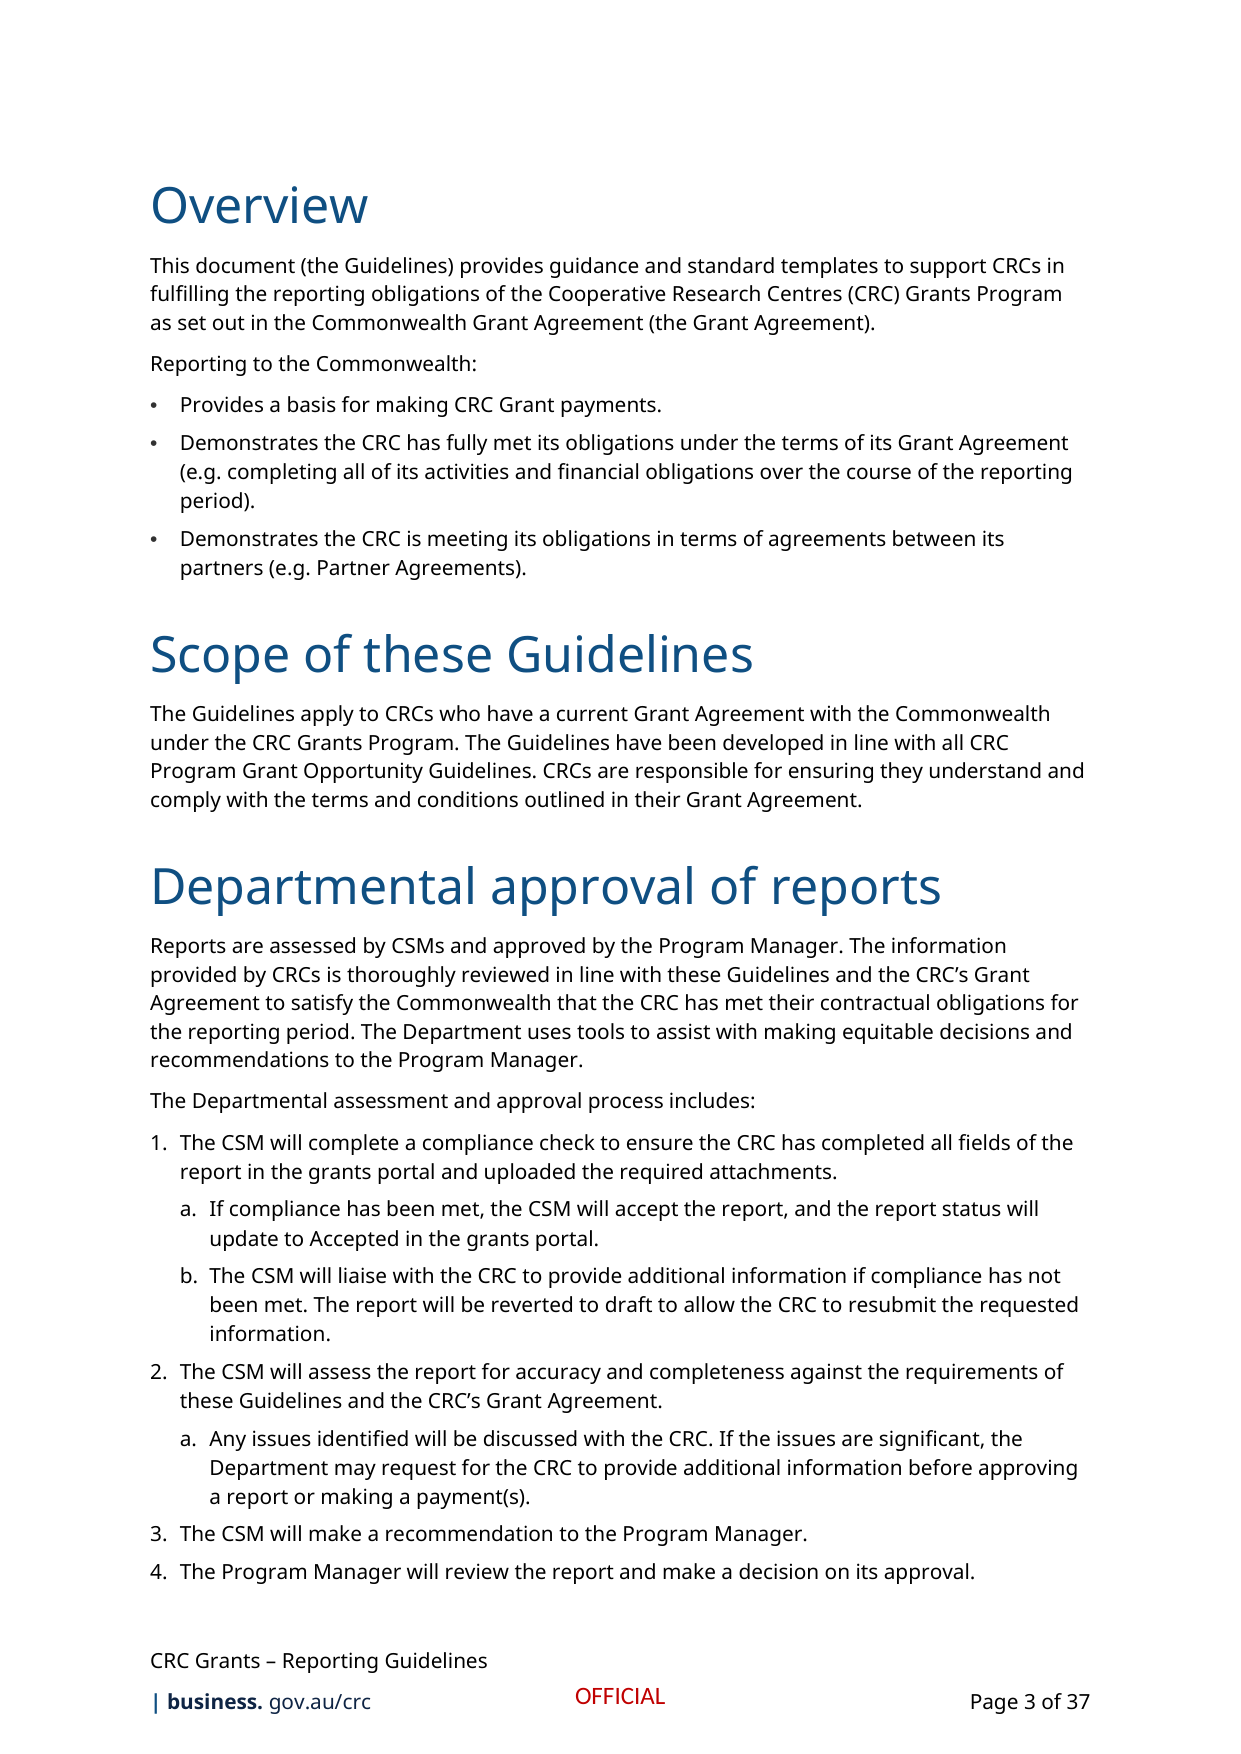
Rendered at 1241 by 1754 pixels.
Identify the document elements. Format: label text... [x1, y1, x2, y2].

list Any issues identified will be discussed with the CRC. If the issues are significant, the Department may request for the CRC to provide additional information before approving a report or making a payment(s). [179, 1423, 1090, 1510]
text Reporting to the Commonwealth: [150, 349, 1090, 377]
text The Departmental assessment and approval process includes: [150, 1086, 1090, 1114]
subtitle Departmental approval of reports [150, 851, 1090, 919]
list If compliance has been met, the CSM will accept the report, and the report status will update to Accepted in the grants portal. [179, 1194, 1090, 1252]
text The Guidelines apply to CRCs who have a current Grant Agreement with the Commonwealth under the CRC Grants Program. The Guidelines have been developed in line with all CRC Program Grant Opportunity Guidelines. CRCs are responsible for ensuring they understand and comply with the terms and conditions outlined in their Grant Agreement. [150, 699, 1090, 813]
list The CSM will make a recommendation to the Program Manager. [150, 1519, 1090, 1548]
list The Program Manager will review the report and make a decision on its approval. [150, 1556, 1090, 1585]
text Demonstrates the CRC is meeting its obligations in terms of agreements between its partners (e.g. Partner Agreements). [150, 523, 1090, 581]
text Provides a basis for making CRC Grant payments. [150, 390, 1090, 419]
subtitle Scope of these Guidelines [150, 619, 1090, 687]
list The CSM will complete a compliance check to ensure the CRC has completed all fields of the report in the grants portal and uploaded the required attachments. [150, 1127, 1090, 1185]
subtitle Overview [150, 170, 1090, 238]
list The CSM will assess the report for accuracy and completeness against the requirements of these Guidelines and the CRC’s Grant Agreement. [150, 1356, 1090, 1414]
text This document (the Guidelines) provides guidance and standard templates to support CRCs in fulfilling the reporting obligations of the Cooperative Research Centres (CRC) Grants Program as set out in the Commonwealth Grant Agreement (the Grant Agreement). [150, 251, 1090, 336]
text Demonstrates the CRC has fully met its obligations under the terms of its Grant Agreement (e.g. completing all of its activities and financial obligations over the course of the reporting period). [150, 427, 1090, 515]
text Reports are assessed by CSMs and approved by the Program Manager. The information provided by CRCs is thoroughly reviewed in line with these Guidelines and the CRC’s Grant Agreement to satisfy the Commonwealth that the CRC has met their contractual obligations for the reporting period. The Department uses tools to assist with making equitable decisions and recommendations to the Program Manager. [150, 931, 1090, 1074]
list The CSM will liaise with the CRC to provide additional information if compliance has not been met. The report will be reverted to draft to allow the CRC to resubmit the requested information. [179, 1260, 1090, 1348]
